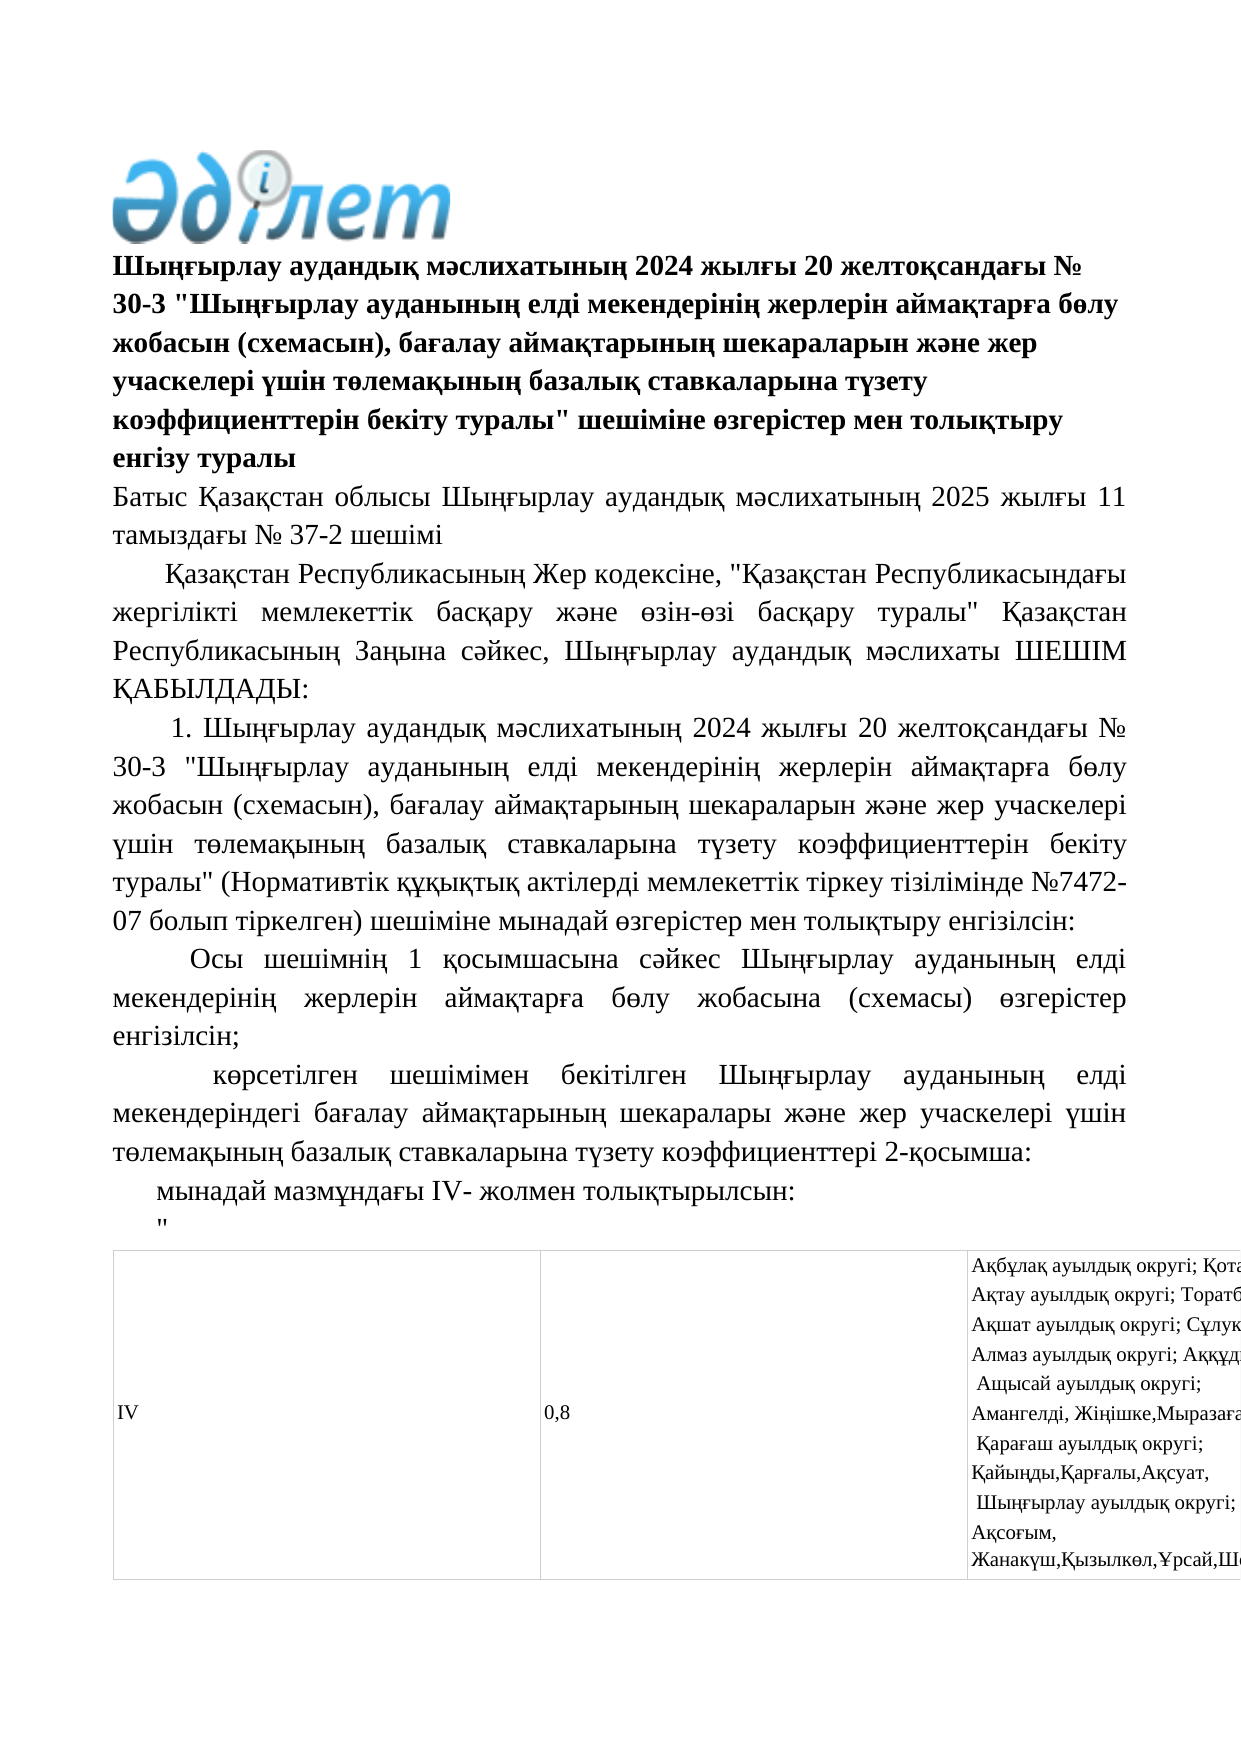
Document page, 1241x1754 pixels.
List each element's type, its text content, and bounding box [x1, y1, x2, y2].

text Батыс Қазақстан облысы Шыңғырлау аудандық мәслихатының 2025 жылғы 11 тамыздағы № 37-2 шешімі [112, 479, 1128, 551]
table_header 0,8 [541, 1251, 967, 1579]
text 1. Шыңғырлау аудандық мәслихатының 2024 жылғы 20 желтоқсандағы № 30-3 "Шыңғырлау ауданының елді мекендерінің жерлерін аймақтарға бөлу жобасын (схемасын), бағалау аймақтарының шекараларын және жер учаскелері үшін төлемақының базалық ставкаларына түзету коэффициенттерін бекіту туралы" (Нормативтік құқықтық актілерді мемлекеттік тіркеу тізілімінде №7472-07 болып тіркелген) шешіміне мынадай өзгерістер мен толықтыру енгізілсін: [112, 710, 1128, 936]
text мынадай мазмұндағы IV- жолмен толықтырылсын: [112, 1173, 1128, 1206]
text көрсетілген шешімімен бекітілген Шыңғырлау ауданының елді мекендеріндегі бағалау аймақтарының шекаралары және жер учаскелері үшін төлемақының базалық ставкаларына түзету коэффициенттері 2-қосымша: [112, 1057, 1128, 1168]
table_header IV [114, 1251, 540, 1579]
text Қазақстан Республикасының Жер кодексіне, "Қазақстан Республикасындағы жергілікті мемлекеттік басқару және өзін-өзі басқару туралы" Қазақстан Республикасының Заңына сәйкес, Шыңғырлау аудандық мәслихаты ШЕШІМ ҚАБЫЛДАДЫ: [112, 556, 1128, 705]
text Шыңғырлау аудандық мәслихатының 2024 жылғы 20 желтоқсандағы № 30-3 "Шыңғырлау ауданының елді мекендерінің жерлерін аймақтарға бөлу жобасын (схемасын), бағалау аймақтарының шекараларын және жер учаскелері үшін төлемақының базалық ставкаларына түзету коэффициенттерін бекіту туралы" шешіміне өзгерістер мен толықтыру енгізу туралы [112, 248, 1128, 474]
picture [112, 150, 451, 244]
table_header Ақбұлақ ауылдық округі; Қотантал, Ақтау ауылдық округі; Торатбас, Ақшат ауылдық округі; Сұлукөл, Алмаз ауылдық округі; Аққұдық, Сегізсай, Ащысай ауылдық округі; Амангелді, Жіңішке,Мыразағара,Талдысай Қарағаш ауылдық округі; Қайыңды,Қарғалы,Ақсуат, Шыңғырлау ауылдық округі; Ақсоғым, Жанакүш,Қызылкөл,Ұрсай,Шоқтыбай [968, 1251, 1240, 1579]
text " [112, 1211, 1128, 1245]
text Осы шешімнің 1 қосымшасына сәйкес Шыңғырлау ауданының елді мекендерінің жерлерін аймақтарға бөлу жобасына (схемасы) өзгерістер енгізілсін; [112, 941, 1128, 1052]
